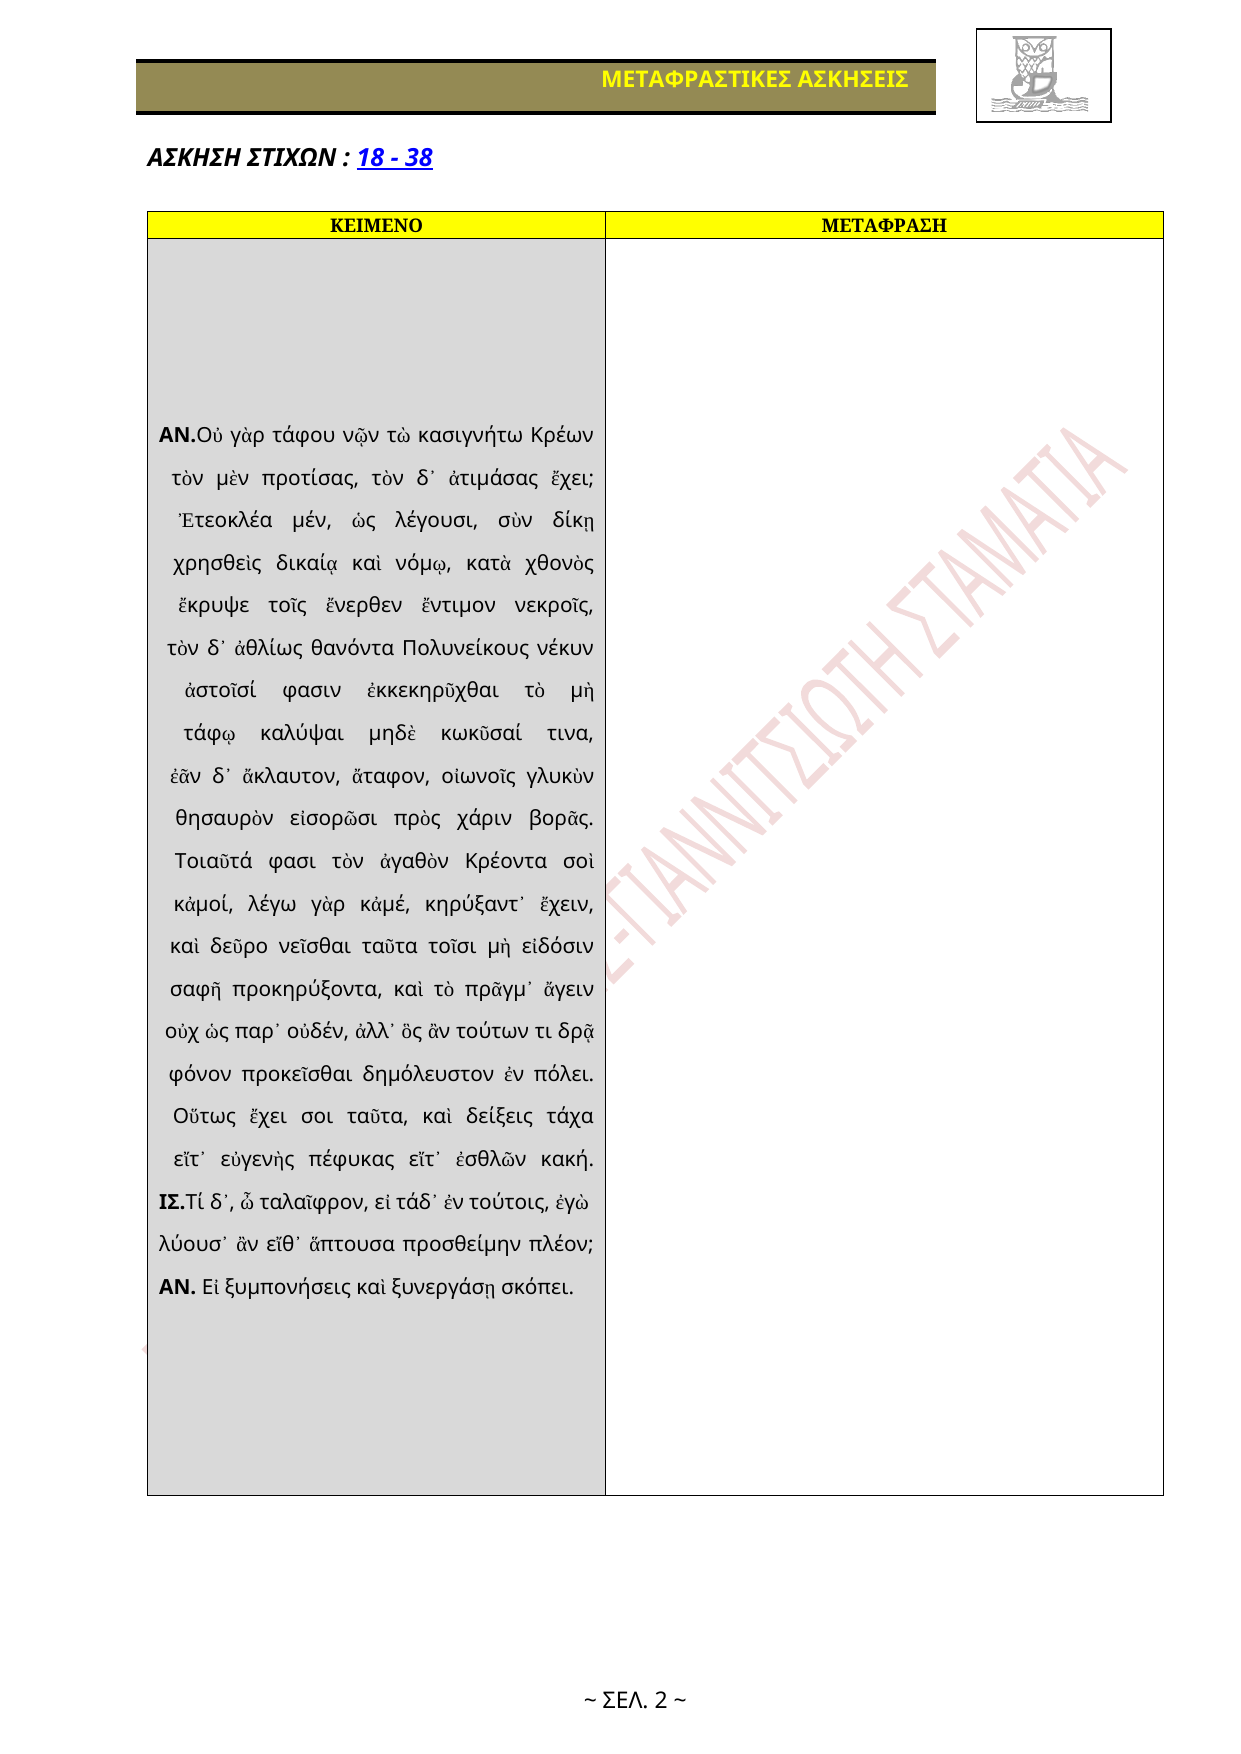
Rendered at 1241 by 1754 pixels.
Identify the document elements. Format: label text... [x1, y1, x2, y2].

table_header ΚΕΙΜΕΝΟ [148, 212, 605, 238]
table_cell [606, 239, 1163, 1495]
table_header ΜΕΤΑΦΡΑΣΗ [606, 212, 1163, 238]
picture [991, 36, 1089, 112]
text ΑΣΚΗΣΗ ΣΤΙΧΩΝ : 18 - 38 [148, 139, 1109, 173]
table_cell ΑΝ.Οὐ γὰρ τάφου νῷν τὼ κασιγνήτω Κρέων τὸν μὲν προτίσας, τὸν δ᾽ ἀτιμάσας ἔχει; Ἐτεοκλέα μέν, ὡς λέγουσι, σὺν δίκῃ χρησθεὶς δικαίᾳ καὶ νόμῳ, κατὰ χθονὸς ἔκρυψε τοῖς ἔνερθεν ἔντιμον νεκροῖς, τὸν δ᾽ ἀθλίως θανόντα Πολυνείκους νέκυν ἀστοῖσί φασιν ἐκκεκηρῦχθαι τὸ μὴ τάφῳ καλύψαι μηδὲ κωκῦσαί τινα, ἐᾶν δ᾽ ἄκλαυτον, ἄταφον, οἰωνοῖς γλυκὺν θησαυρὸν εἰσορῶσι πρὸς χάριν βορᾶς. Τοιαῦτά φασι τὸν ἀγαθὸν Κρέοντα σοὶ κἀμοί, λέγω γὰρ κἀμέ, κηρύξαντ᾽ ἔχειν, καὶ δεῦρο νεῖσθαι ταῦτα τοῖσι μὴ εἰδόσιν σαφῆ προκηρύξοντα, καὶ τὸ πρᾶγμ᾽ ἄγειν οὐχ ὡς παρ᾽ οὐδέν, ἀλλ᾽ ὃς ἂν τούτων τι δρᾷ φόνον προκεῖσθαι δημόλευστον ἐν πόλει. Οὕτως ἔχει σοι ταῦτα, καὶ δείξεις τάχα εἴτ᾽ εὐγενὴς πέφυκας εἴτ᾽ ἐσθλῶν κακή. ΙΣ.Τί δ᾽, ὦ ταλαῖφρον, εἰ τάδ᾽ ἐν τούτοις, ἐγὼ λύουσ᾽ ἂν εἴθ᾽ ἅπτουσα προσθείμην πλέον; ΑΝ. Εἰ ξυμπονήσεις καὶ ξυνεργάσῃ σκόπει. [148, 239, 605, 1495]
